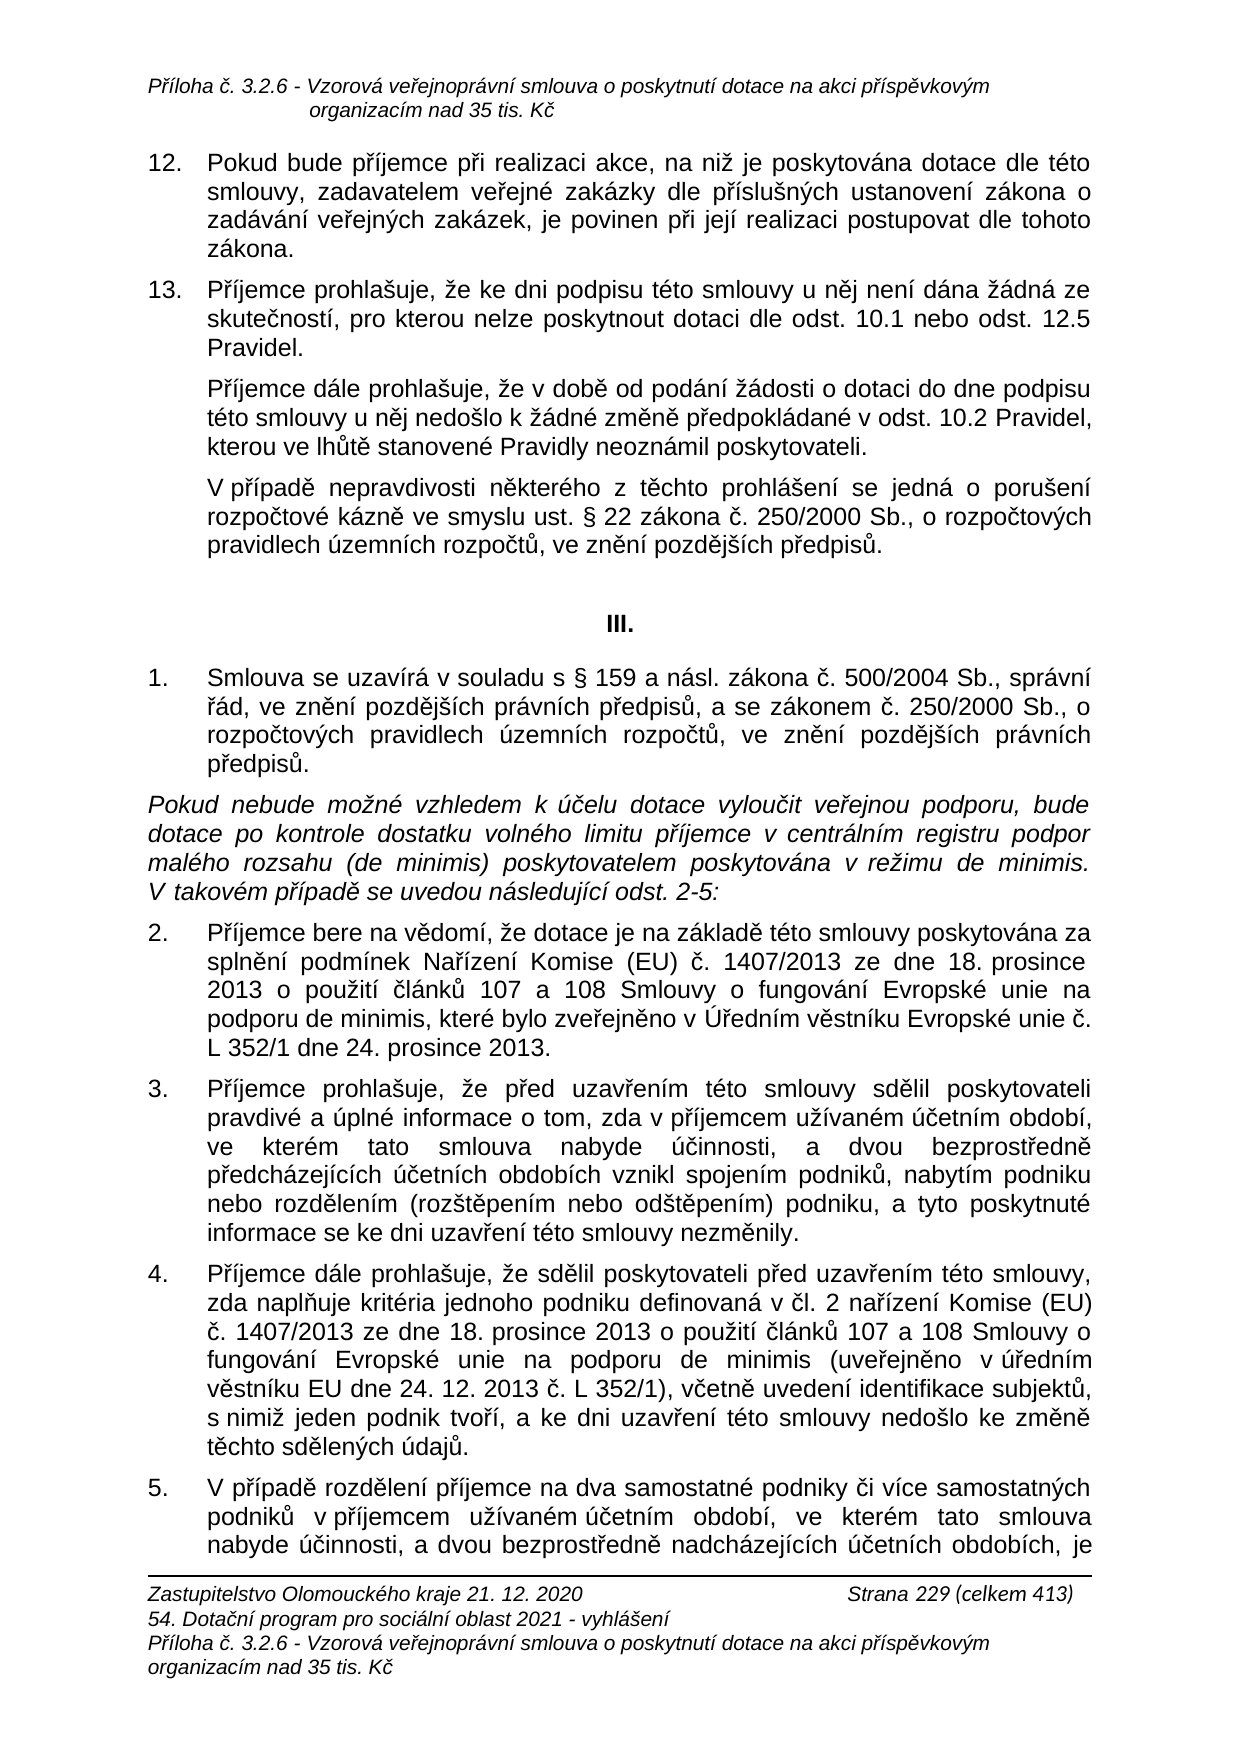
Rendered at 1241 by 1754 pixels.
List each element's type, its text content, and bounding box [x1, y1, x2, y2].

text V případě nepravdivosti některého z těchto prohlášení se jedná o porušení rozpočtové kázně ve smyslu ust. § 22 zákona č. 250/2000 Sb., o rozpočtových pravidlech územních rozpočtů, ve znění pozdějších předpisů. [207, 473, 1092, 559]
list Příjemce prohlašuje, že před uzavřením této smlouvy sdělil poskytovateli pravdivé a úplné informace o tom, zda v příjemcem užívaném účetním období, ve kterém tato smlouva nabyde účinnosti, a dvou bezprostředně předcházejících účetních obdobích vznikl spojením podniků, nabytím podniku nebo rozdělením (rozštěpením nebo odštěpením) podniku, a tyto poskytnuté informace se ke dni uzavření této smlouvy nezměnily. [148, 1074, 1092, 1246]
text Pokud nebude možné vzhledem k účelu dotace vyloučit veřejnou podporu, bude dotace po kontrole dostatku volného limitu příjemce v centrálním registru podpor malého rozsahu (de minimis) poskytovatelem poskytována v režimu de minimis. V takovém případě se uvedou následující odst. 2-5: [148, 790, 1092, 905]
list Příjemce prohlašuje, že ke dni podpisu této smlouvy u něj není dána žádná ze skutečností, pro kterou nelze poskytnout dotaci dle odst. 10.1 nebo odst. 12.5 Pravidel. [148, 275, 1092, 361]
list Pokud bude příjemce při realizaci akce, na niž je poskytována dotace dle této smlouvy, zadavatelem veřejné zakázky dle příslušných ustanovení zákona o zadávání veřejných zakázek, je povinen při její realizaci postupovat dle tohoto zákona. [148, 148, 1092, 263]
text Příjemce dále prohlašuje, že v době od podání žádosti o dotaci do dne podpisu této smlouvy u něj nedošlo k žádné změně předpokládané v odst. 10.2 Pravidel, kterou ve lhůtě stanovené Pravidly neoznámil poskytovateli. [207, 374, 1092, 460]
list Příjemce bere na vědomí, že dotace je na základě této smlouvy poskytována za splnění podmínek Nařízení Komise (EU) č. 1407/2013 ze dne 18. prosince 2013 o použití článků 107 a 108 Smlouvy o fungování Evropské unie na podporu de minimis, které bylo zveřejněno v Úředním věstníku Evropské unie č. L 352/1 dne 24. prosince 2013. [148, 918, 1092, 1061]
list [148, 1473, 1092, 1559]
text III. [148, 609, 1092, 638]
list Příjemce dále prohlašuje, že sdělil poskytovateli před uzavřením této smlouvy, zda naplňuje kritéria jednoho podniku definovaná v čl. 2 nařízení Komise (EU) č. 1407/2013 ze dne 18. prosince 2013 o použití článků 107 a 108 Smlouvy o fungování Evropské unie na podporu de minimis (uveřejněno v úředním věstníku EU dne 24. 12. 2013 č. L 352/1), včetně uvedení identifikace subjektů, s nimiž jeden podnik tvoří, a ke dni uzavření této smlouvy nedošlo ke změně těchto sdělených údajů. [148, 1259, 1092, 1460]
list Smlouva se uzavírá v souladu s § 159 a násl. zákona č. 500/2004 Sb., správní řád, ve znění pozdějších právních předpisů, a se zákonem č. 250/2000 Sb., o rozpočtových pravidlech územních rozpočtů, ve znění pozdějších právních předpisů. [148, 663, 1092, 778]
